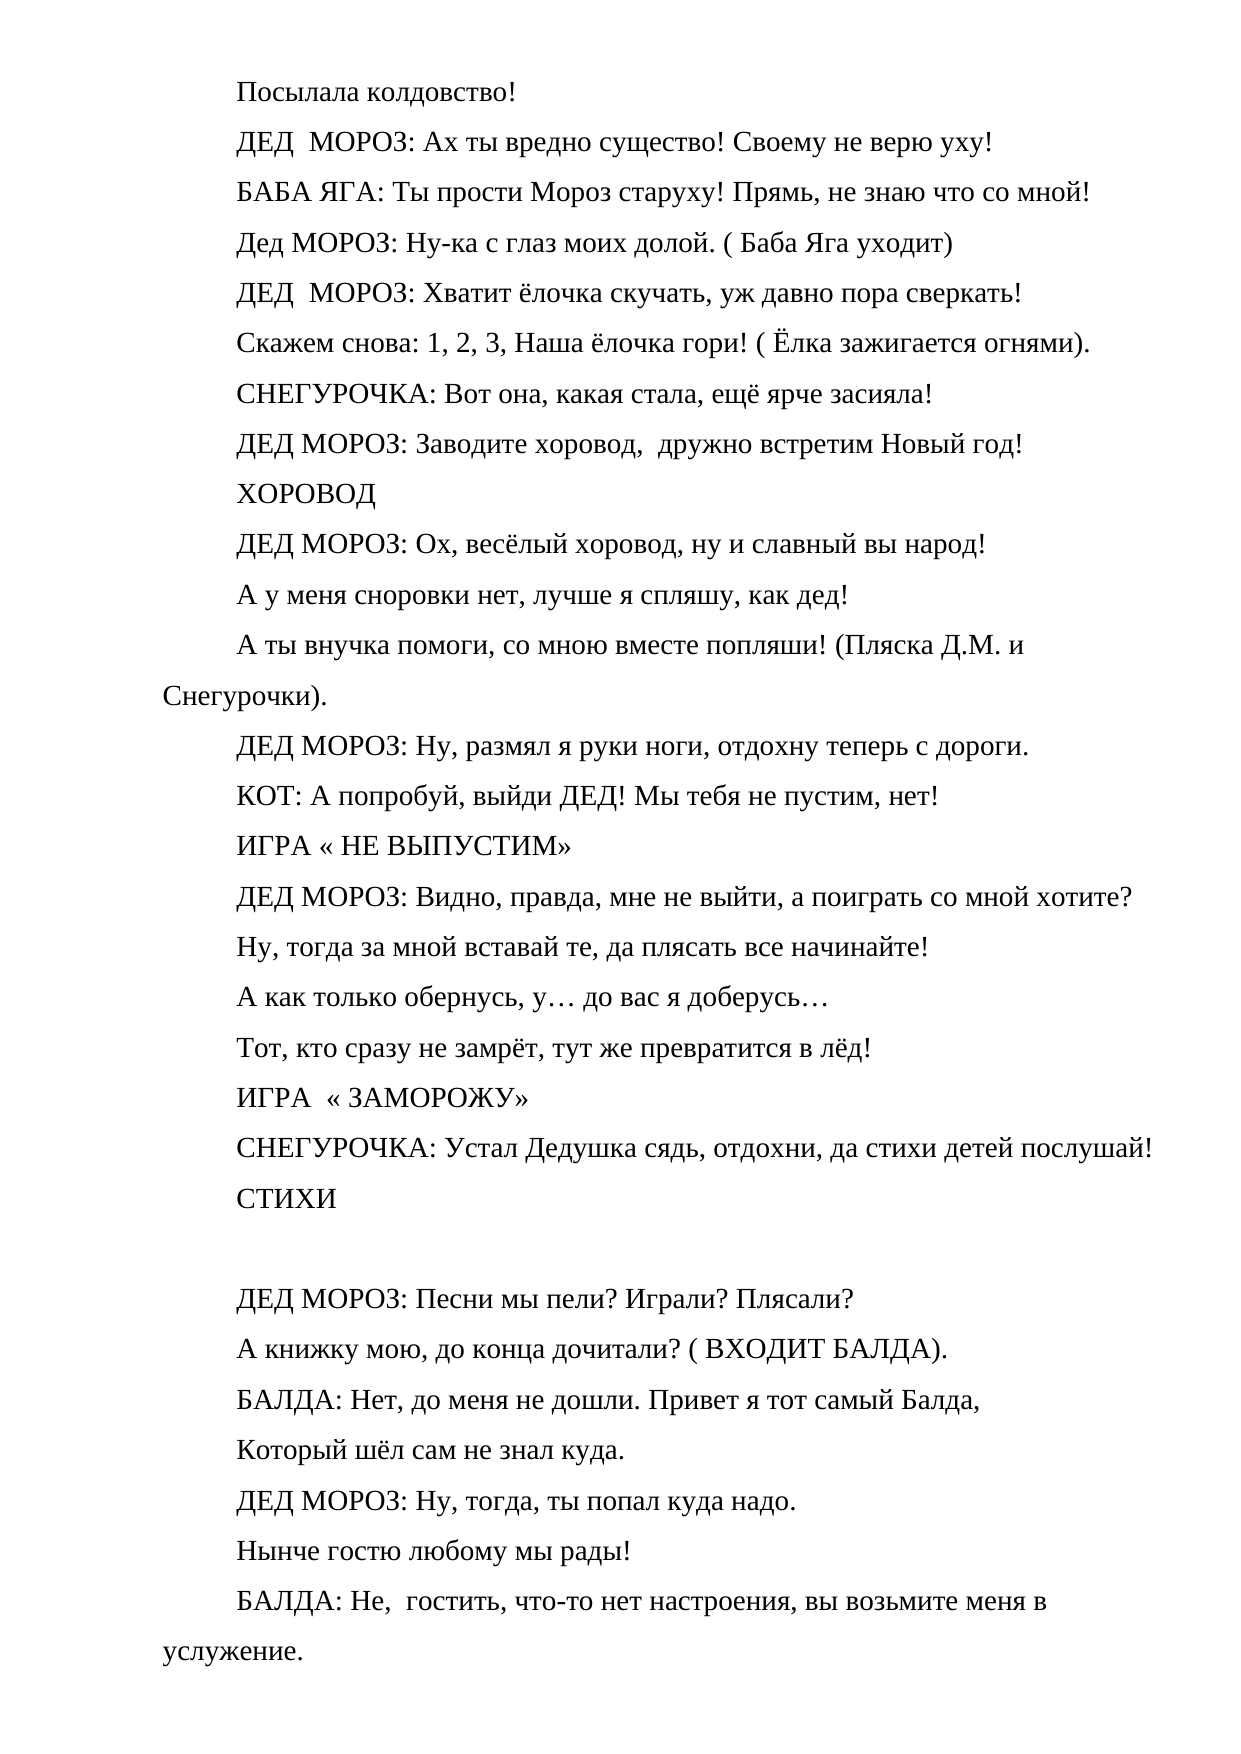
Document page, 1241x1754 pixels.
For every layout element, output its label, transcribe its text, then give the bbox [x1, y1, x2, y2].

text СНЕГУРОЧКА: Вот она, какая стала, ещё ярче засияла! [162, 376, 1167, 409]
text Дед Мороз: Ну-ка с глаз моих долой. ( Баба Яга уходит) [162, 225, 1167, 258]
text Нынче гостю любому мы рады! [162, 1533, 1167, 1566]
text СНЕГУРОЧКА: Устал Дедушка сядь, отдохни, да стихи детей послушай! [162, 1130, 1167, 1164]
text А ты внучка помоги, со мною вместе попляши! (Пляска Д.М. и Снегурочки). [162, 627, 1167, 711]
text БАЛДА: Нет, до меня не дошли. Привет я тот самый Балда, [162, 1382, 1167, 1416]
text ДЕД МОРОЗ: Ну, тогда, ты попал куда надо. [162, 1483, 1167, 1516]
text Баба Яга: Ты прости Мороз старуху! Прямь, не знаю что со мной! [162, 174, 1167, 208]
text ХОРОВОД [162, 476, 1167, 510]
text ДЕД МОРОЗ: Заводите хоровод, дружно встретим Новый год! [162, 426, 1167, 459]
text КОТ: А попробуй, выйди ДЕД! Мы тебя не пустим, нет! [162, 778, 1167, 812]
text ДЕД МОРОЗ: Видно, правда, мне не выйти, а поиграть со мной хотите? [162, 879, 1167, 912]
text ДЕД МОРОЗ: Ох, весёлый хоровод, ну и славный вы народ! [162, 527, 1167, 560]
text А как только обернусь, у… до вас я доберусь… [162, 979, 1167, 1013]
text ИГРА « НЕ ВЫПУСТИМ» [162, 828, 1167, 862]
text БАЛДА: Не, гостить, что-то нет настроения, вы возьмите меня в услужение. [162, 1583, 1167, 1667]
text Посылала колдовство! [162, 74, 1167, 107]
text А книжку мою, до конца дочитали? ( ВХОДИТ БАЛДА). [162, 1332, 1167, 1365]
text Скажем снова: 1, 2, 3, Наша ёлочка гори! ( Ёлка зажигается огнями). [162, 325, 1167, 359]
text ДЕД МОРОЗ: Ну, размял я руки ноги, отдохну теперь с дороги. [162, 728, 1167, 761]
text ДЕД МОРОЗ: Песни мы пели? Играли? Плясали? [162, 1281, 1167, 1315]
text ДЕД Мороз: Хватит ёлочка скучать, уж давно пора сверкать! [162, 275, 1167, 309]
text Ну, тогда за мной вставай те, да плясать все начинайте! [162, 929, 1167, 963]
text А у меня сноровки нет, лучше я спляшу, как дед! [162, 577, 1167, 611]
text Тот, кто сразу не замрёт, тут же превратится в лёд! [162, 1030, 1167, 1063]
text Который шёл сам не знал куда. [162, 1432, 1167, 1466]
text СТИХИ [162, 1181, 1167, 1214]
text ИГРА « ЗАМОРОЖУ» [162, 1080, 1167, 1114]
text ДЕД Мороз: Ах ты вредно существо! Своему не верю уху! [162, 124, 1167, 158]
